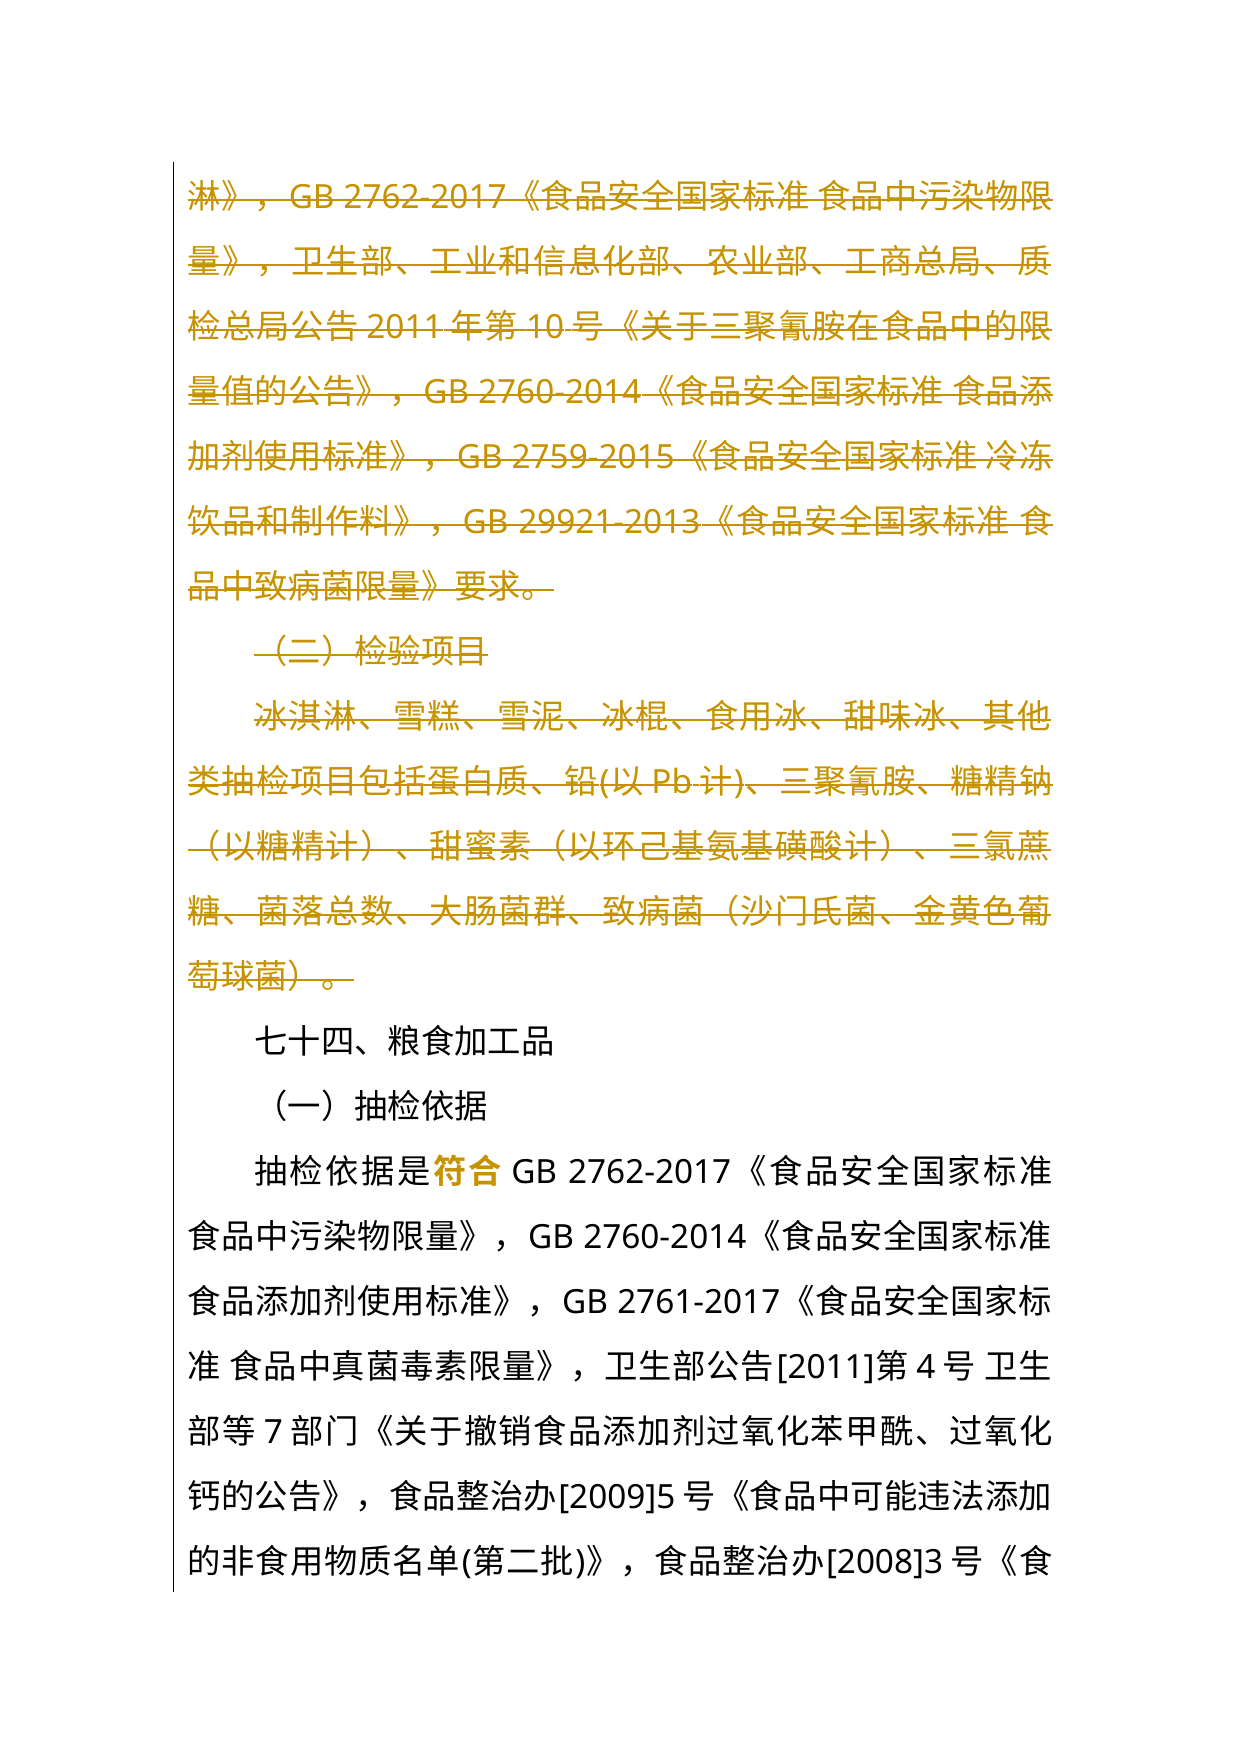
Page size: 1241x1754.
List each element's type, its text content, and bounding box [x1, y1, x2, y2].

text （一）抽检依据 [187, 1072, 1053, 1137]
text 、粮食加工品 [187, 1007, 1053, 1072]
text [187, 1137, 1053, 1592]
